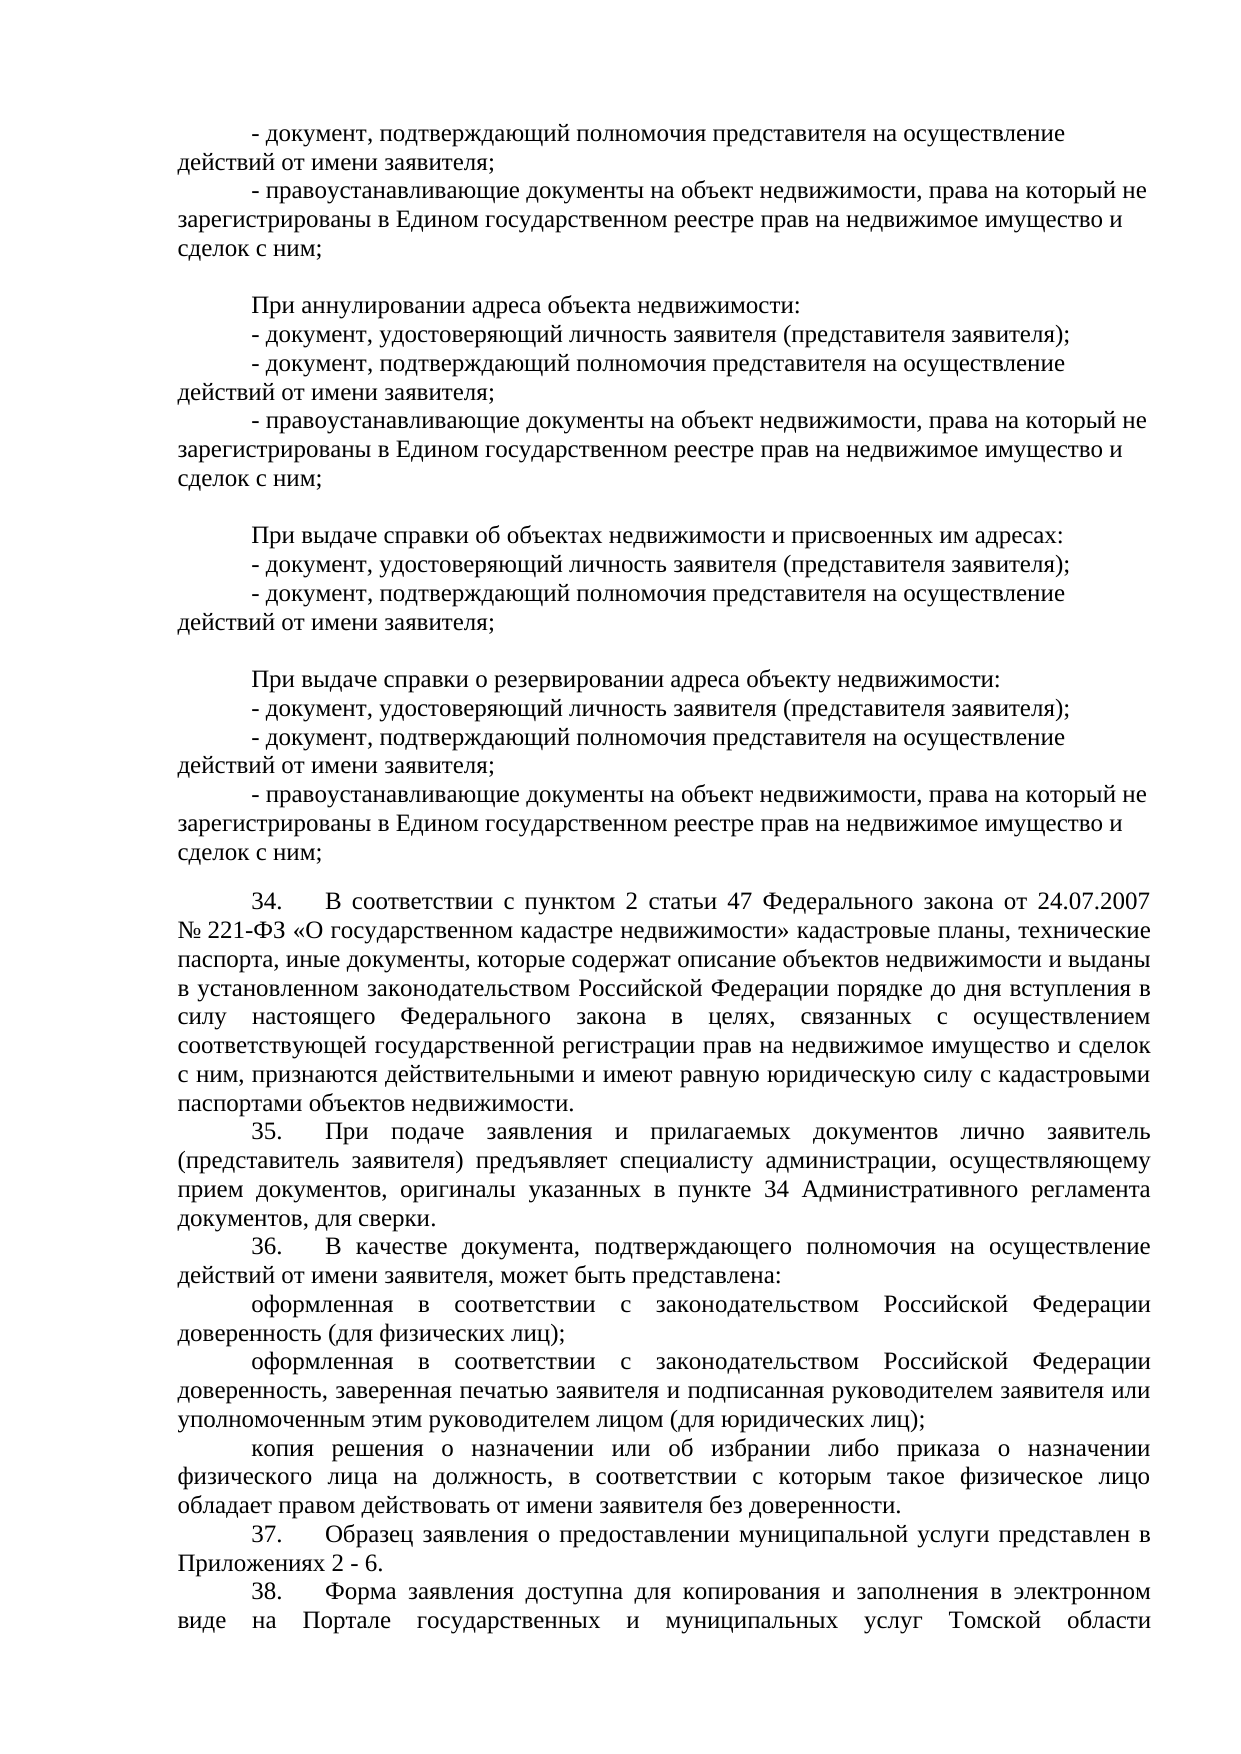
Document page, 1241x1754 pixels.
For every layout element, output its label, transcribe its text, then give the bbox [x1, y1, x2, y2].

text - документ, подтверждающий полномочия представителя на осуществление действий от имени заявителя; [177, 578, 1152, 636]
text При аннулировании адреса объекта недвижимости: [177, 291, 1152, 319]
text оформленная в соответствии с законодательством Российской Федерации доверенность, заверенная печатью заявителя и подписанная руководителем заявителя или уполномоченным этим руководителем лицом (для юридических лиц); [177, 1346, 1152, 1433]
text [177, 176, 1152, 262]
list В соответствии с пунктом 2 статьи 47 Федерального закона от 24.07.2007 № 221-ФЗ «О государственном кадастре недвижимости» кадастровые планы, технические паспорта, иные документы, которые содержат описание объектов недвижимости и выданы в установленном законодательством Российской Федерации порядке до дня вступления в силу настоящего Федерального закона в целях, связанных с осуществлением соответствующей государственной регистрации прав на недвижимое имущество и сделок с ним, признаются действительными и имеют равную юридическую силу с кадастровыми паспортами объектов недвижимости. [177, 886, 1152, 1116]
text При выдаче справки об объектах недвижимости и присвоенных им адресах: [177, 521, 1152, 549]
text При выдаче справки о резервировании адреса объекту недвижимости: [177, 664, 1152, 693]
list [177, 1576, 1152, 1634]
list В качестве документа, подтверждающего полномочия на осуществление действий от имени заявителя, может быть представлена: [177, 1231, 1152, 1289]
text - документ, удостоверяющий личность заявителя (представителя заявителя); [177, 549, 1152, 578]
text копия решения о назначении или об избрании либо приказа о назначении физического лица на должность, в соответствии с которым такое физическое лицо обладает правом действовать от имени заявителя без доверенности. [177, 1433, 1152, 1519]
list Образец заявления о предоставлении муниципальной услуги представлен в Приложениях 2 - 6. [177, 1519, 1152, 1576]
list При подаче заявления и прилагаемых документов лично заявитель (представитель заявителя) предъявляет специалисту администрации, осуществляющему прием документов, оригиналы указанных в пункте 34 Административного регламента документов, для сверки. [177, 1116, 1152, 1231]
text - документ, удостоверяющий личность заявителя (представителя заявителя); [177, 319, 1152, 348]
text - документ, удостоверяющий личность заявителя (представителя заявителя); [177, 693, 1152, 722]
text - документ, подтверждающий полномочия представителя на осуществление действий от имени заявителя; [177, 348, 1152, 406]
text оформленная в соответствии с законодательством Российской Федерации доверенность (для физических лиц); [177, 1289, 1152, 1346]
text - документ, подтверждающий полномочия представителя на осуществление действий от имени заявителя; [177, 722, 1152, 779]
text - документ, подтверждающий полномочия представителя на осуществление действий от имени заявителя; [177, 118, 1152, 176]
